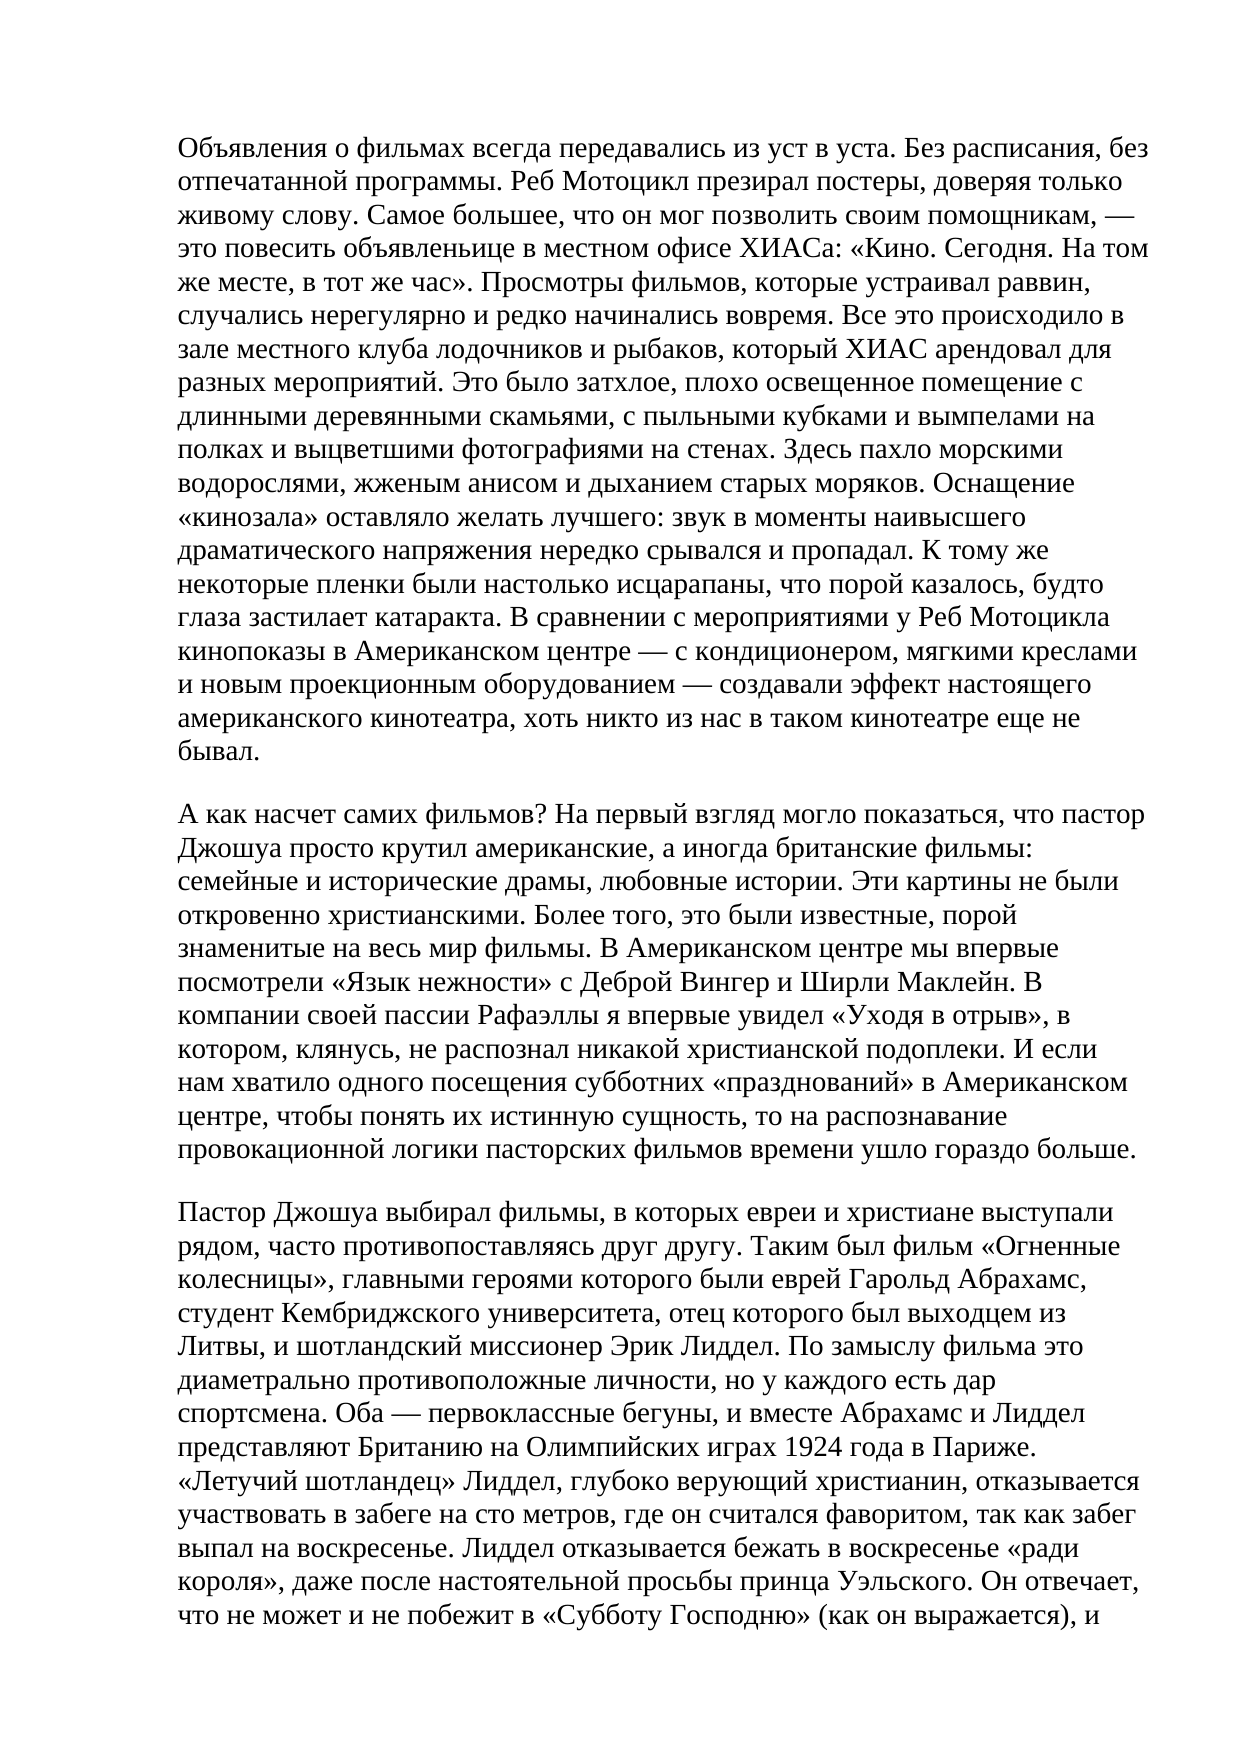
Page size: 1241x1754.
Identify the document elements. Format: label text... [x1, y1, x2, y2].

text А как насчет самих фильмов? На первый взгляд могло показаться, что пастор Джошуа просто крутил американские, а иногда британские фильмы: семейные и исторические драмы, любовные истории. Эти картины не были откровенно христианскими. Более того, это были известные, порой знаменитые на весь мир фильмы. В Американском центре мы впервые посмотрели «Язык нежности» с Деброй Вингер и Ширли Маклейн. В компании своей пассии Рафаэллы я впервые увидел «Уходя в отрыв», в котором, клянусь, не распознал никакой христианской подоплеки. И если нам хватило одного посещения субботних «празднований» в Американском центре, чтобы понять их истинную сущность, то на распознавание провокационной логики пасторских фильмов времени ушло гораздо больше. [177, 796, 1152, 1165]
text Объявления о фильмах всегда передавались из уст в уста. Без расписания, без отпечатанной программы. Реб Мотоцикл презирал постеры, доверяя только живому слову. Самое большее, что он мог позволить своим помощникам, — это повесить объявленьице в местном офисе ХИАСа: «Кино. Сегодня. На том же месте, в тот же час». Просмотры фильмов, которые устраивал раввин, случались нерегулярно и редко начинались вовремя. Все это происходило в зале местного клуба лодочников и рыбаков, который ХИАС арендовал для разных мероприятий. Это было затхлое, плохо освещенное помещение с длинными деревянными скамьями, с пыльными кубками и вымпелами на полках и выцветшими фотографиями на стенах. Здесь пахло морскими водорослями, жженым анисом и дыханием старых моряков. Оснащение «кинозала» оставляло желать лучшего: звук в моменты наивысшего драматического напряжения нередко срывался и пропадал. К тому же некоторые пленки были настолько исцарапаны, что порой казалось, будто глаза застилает катаракта. В сравнении с мероприятиями у Реб Мотоцикла кинопоказы в Американском центре — с кондиционером, мягкими креслами и новым проекционным оборудованием — создавали эффект настоящего американского кинотеатра, хоть никто из нас в таком кинотеатре еще не бывал. [177, 130, 1152, 767]
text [177, 1194, 1152, 1630]
